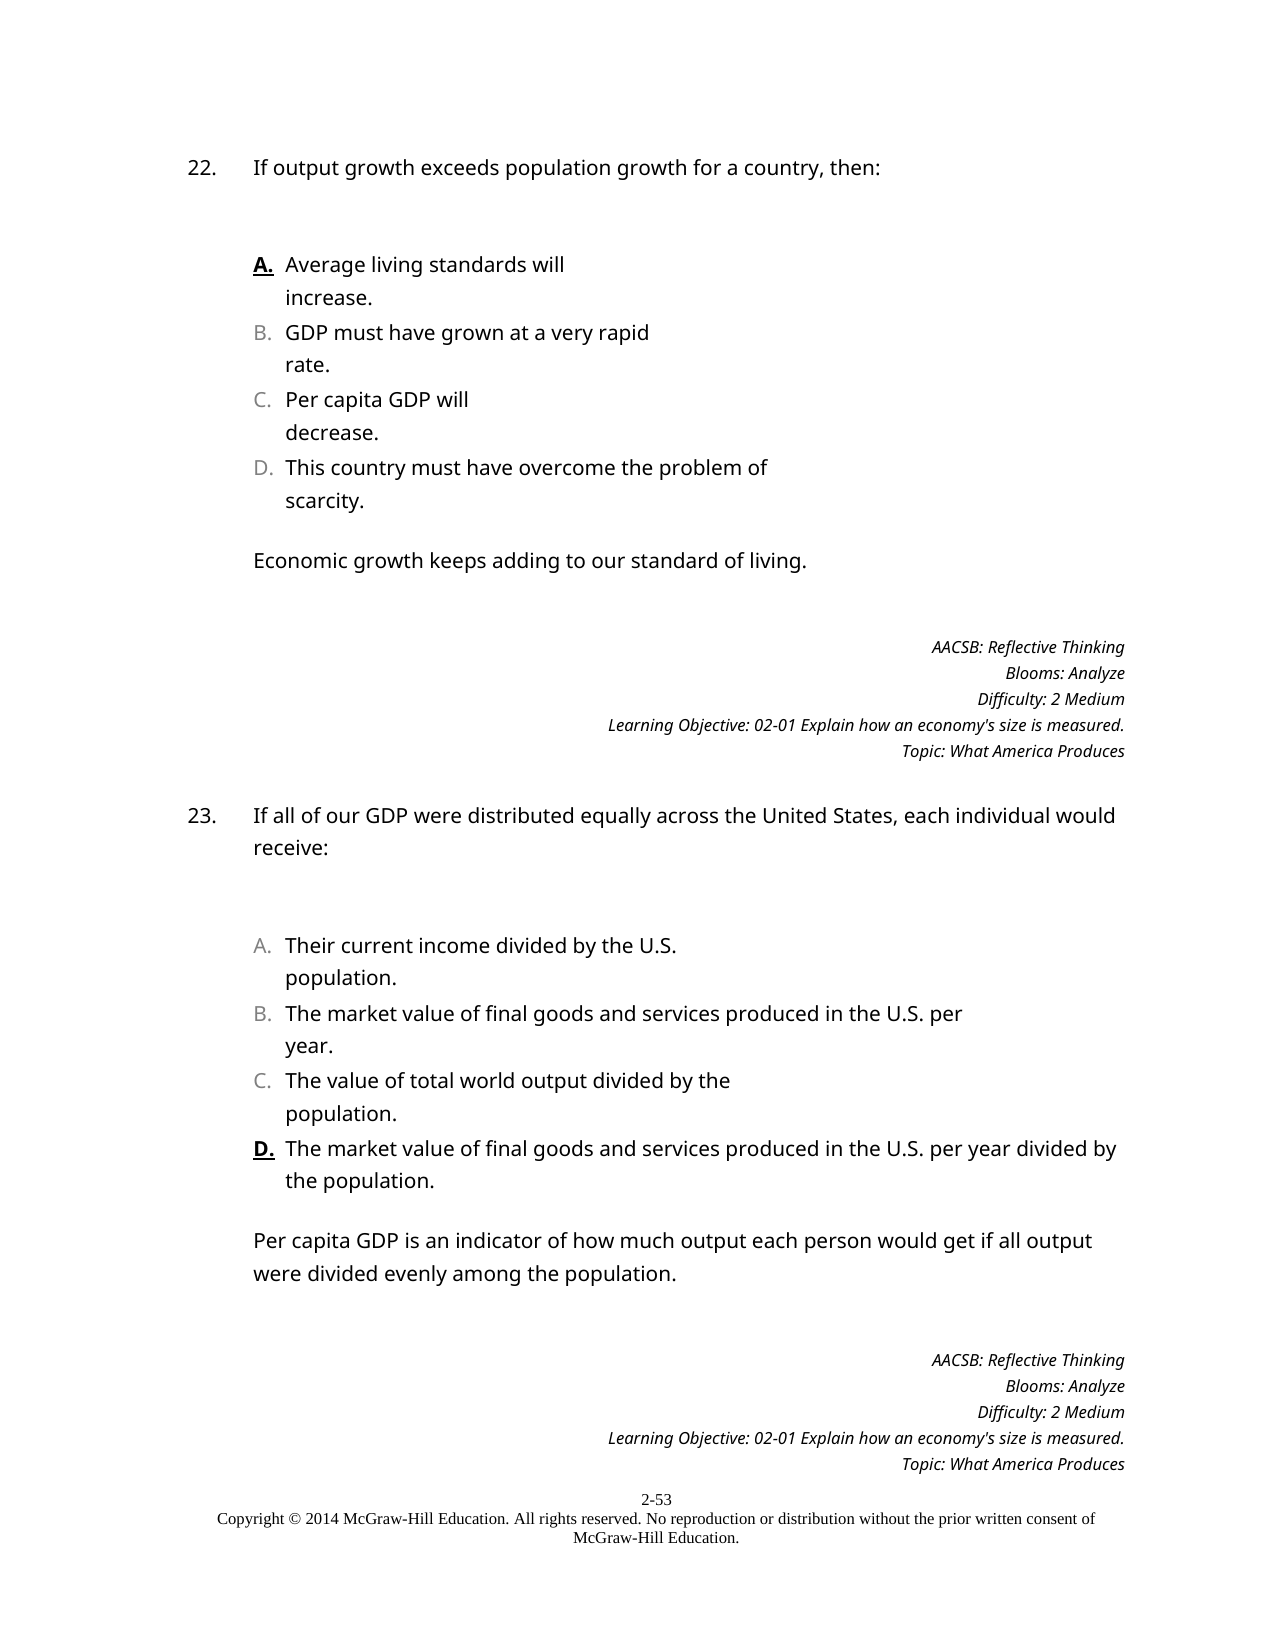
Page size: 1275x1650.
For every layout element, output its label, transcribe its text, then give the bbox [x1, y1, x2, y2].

table_header If output growth exceeds population growth for a country, then: Economic growth keeps adding to our standard of living. [253, 153, 1125, 606]
table_header 23. [188, 801, 253, 1319]
table_header 22. [188, 153, 253, 606]
table_header If all of our GDP were distributed equally across the United States, each individual would receive: Per capita GDP is an indicator of how much output each person would get if all output were divided evenly among the population. [253, 801, 1125, 1319]
